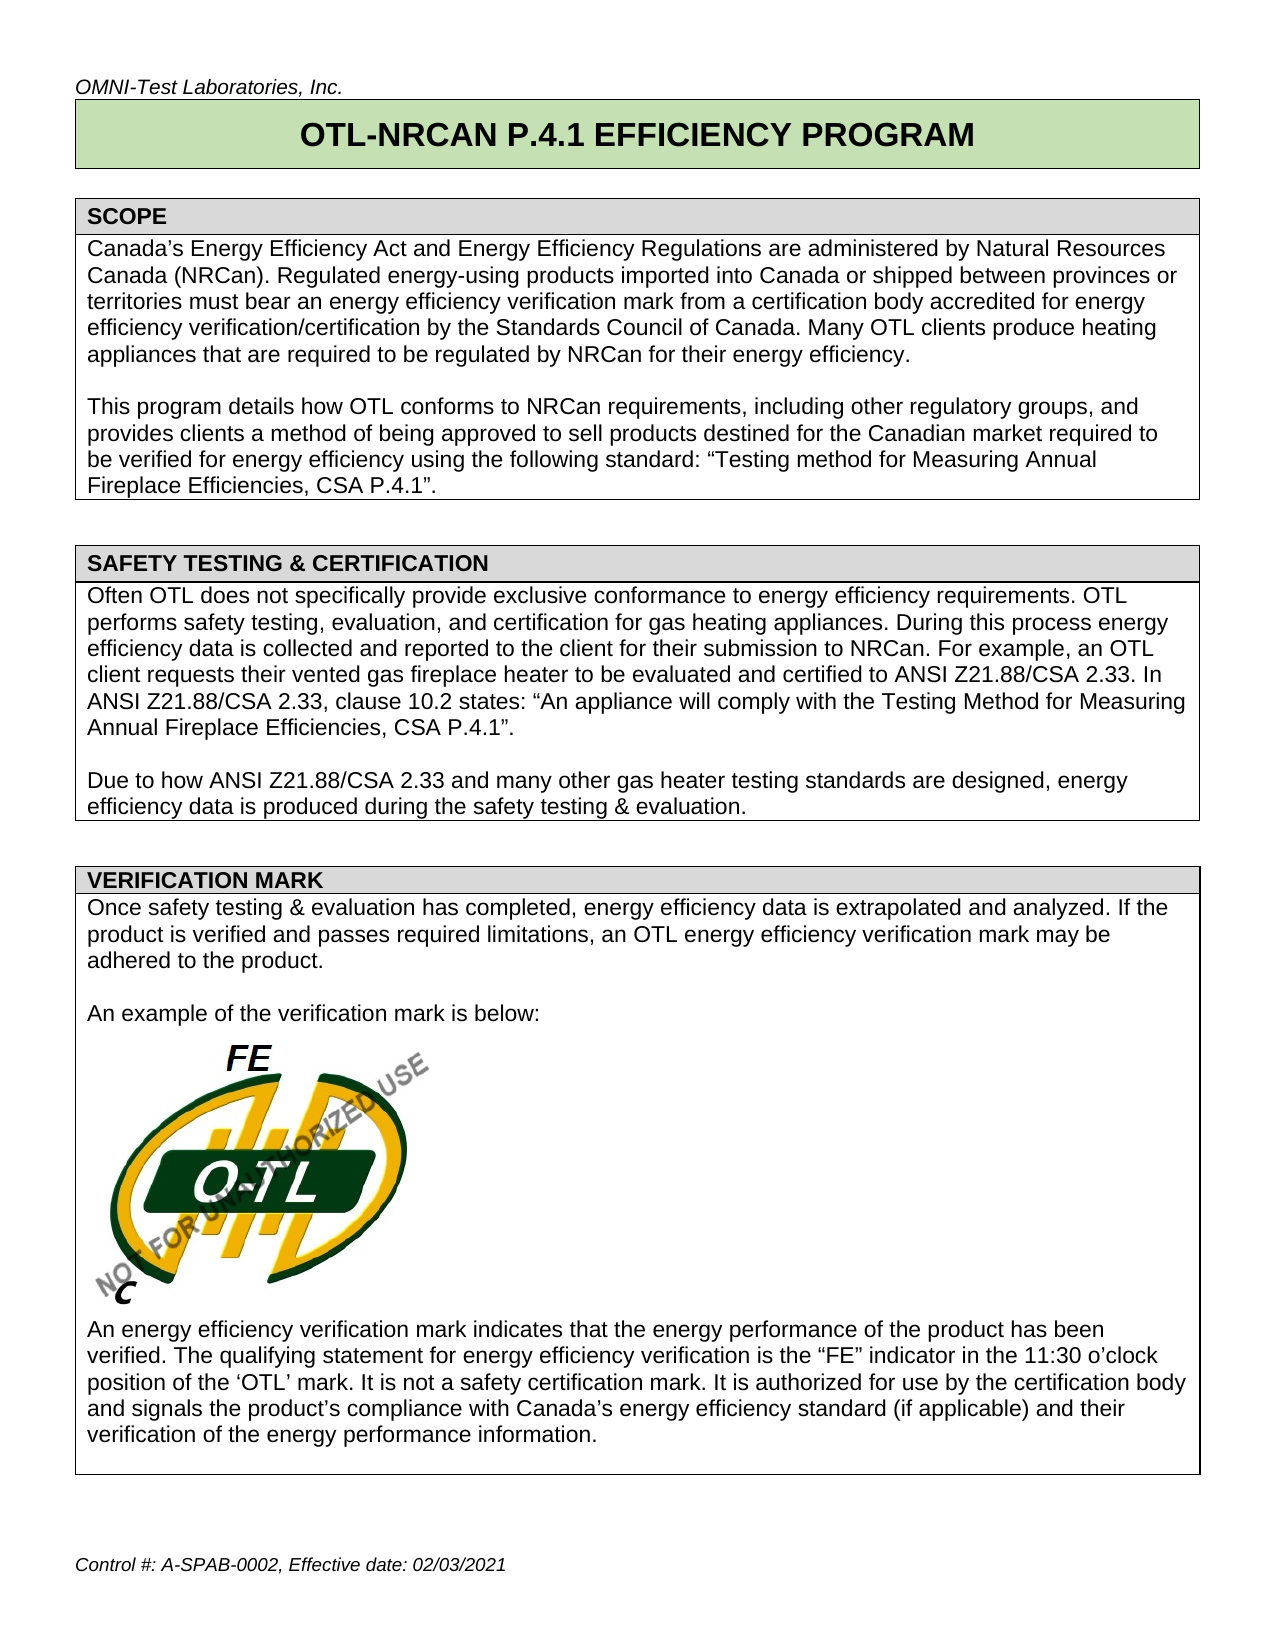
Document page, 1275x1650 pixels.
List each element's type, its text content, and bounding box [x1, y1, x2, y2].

table_cell Canada’s Energy Efficiency Act and Energy Efficiency Regulations are administered by Natural Resources Canada (NRCan). Regulated energy-using products imported into Canada or shipped between provinces or territories must bear an energy efficiency verification mark from a certification body accredited for energy efficiency verification/certification by the Standards Council of Canada. Many OTL clients produce heating appliances that are required to be regulated by NRCan for their energy efficiency. This program details how OTL conforms to NRCan requirements, including other regulatory groups, and provides clients a method of being approved to sell products destined for the Canadian market required to be verified for energy efficiency using the following standard: “Testing method for Measuring Annual Fireplace Efficiencies, CSA P.4.1”. [76, 235, 1199, 499]
table_header OTL-NRCAN P.4.1 EFFICIENCY PROGRAM [76, 100, 1199, 168]
picture [76, 1039, 445, 1308]
table_header VERIFICATION MARK [76, 867, 1199, 893]
table_cell Often OTL does not specifically provide exclusive conformance to energy efficiency requirements. OTL performs safety testing, evaluation, and certification for gas heating appliances. During this process energy efficiency data is collected and reported to the client for their submission to NRCan. For example, an OTL client requests their vented gas fireplace heater to be evaluated and certified to ANSI Z21.88/CSA 2.33. In ANSI Z21.88/CSA 2.33, clause 10.2 states: “An appliance will comply with the Testing Method for Measuring Annual Fireplace Efficiencies, CSA P.4.1”. Due to how ANSI Z21.88/CSA 2.33 and many other gas heater testing standards are designed, energy efficiency data is produced during the safety testing & evaluation. [76, 583, 1199, 819]
table_header SAFETY TESTING & CERTIFICATION [76, 546, 1199, 581]
table_cell Once safety testing & evaluation has completed, energy efficiency data is extrapolated and analyzed. If the product is verified and passes required limitations, an OTL energy efficiency verification mark may be adhered to the product. An example of the verification mark is below: An energy efficiency verification mark indicates that the energy performance of the product has been verified. The qualifying statement for energy efficiency verification is the “FE” indicator in the 11:30 o’clock position of the ‘OTL’ mark. It is not a safety certification mark. It is authorized for use by the certification body and signals the product’s compliance with Canada’s energy efficiency standard (if applicable) and their verification of the energy performance information. [76, 894, 1199, 1474]
table_header SCOPE [76, 199, 1199, 234]
